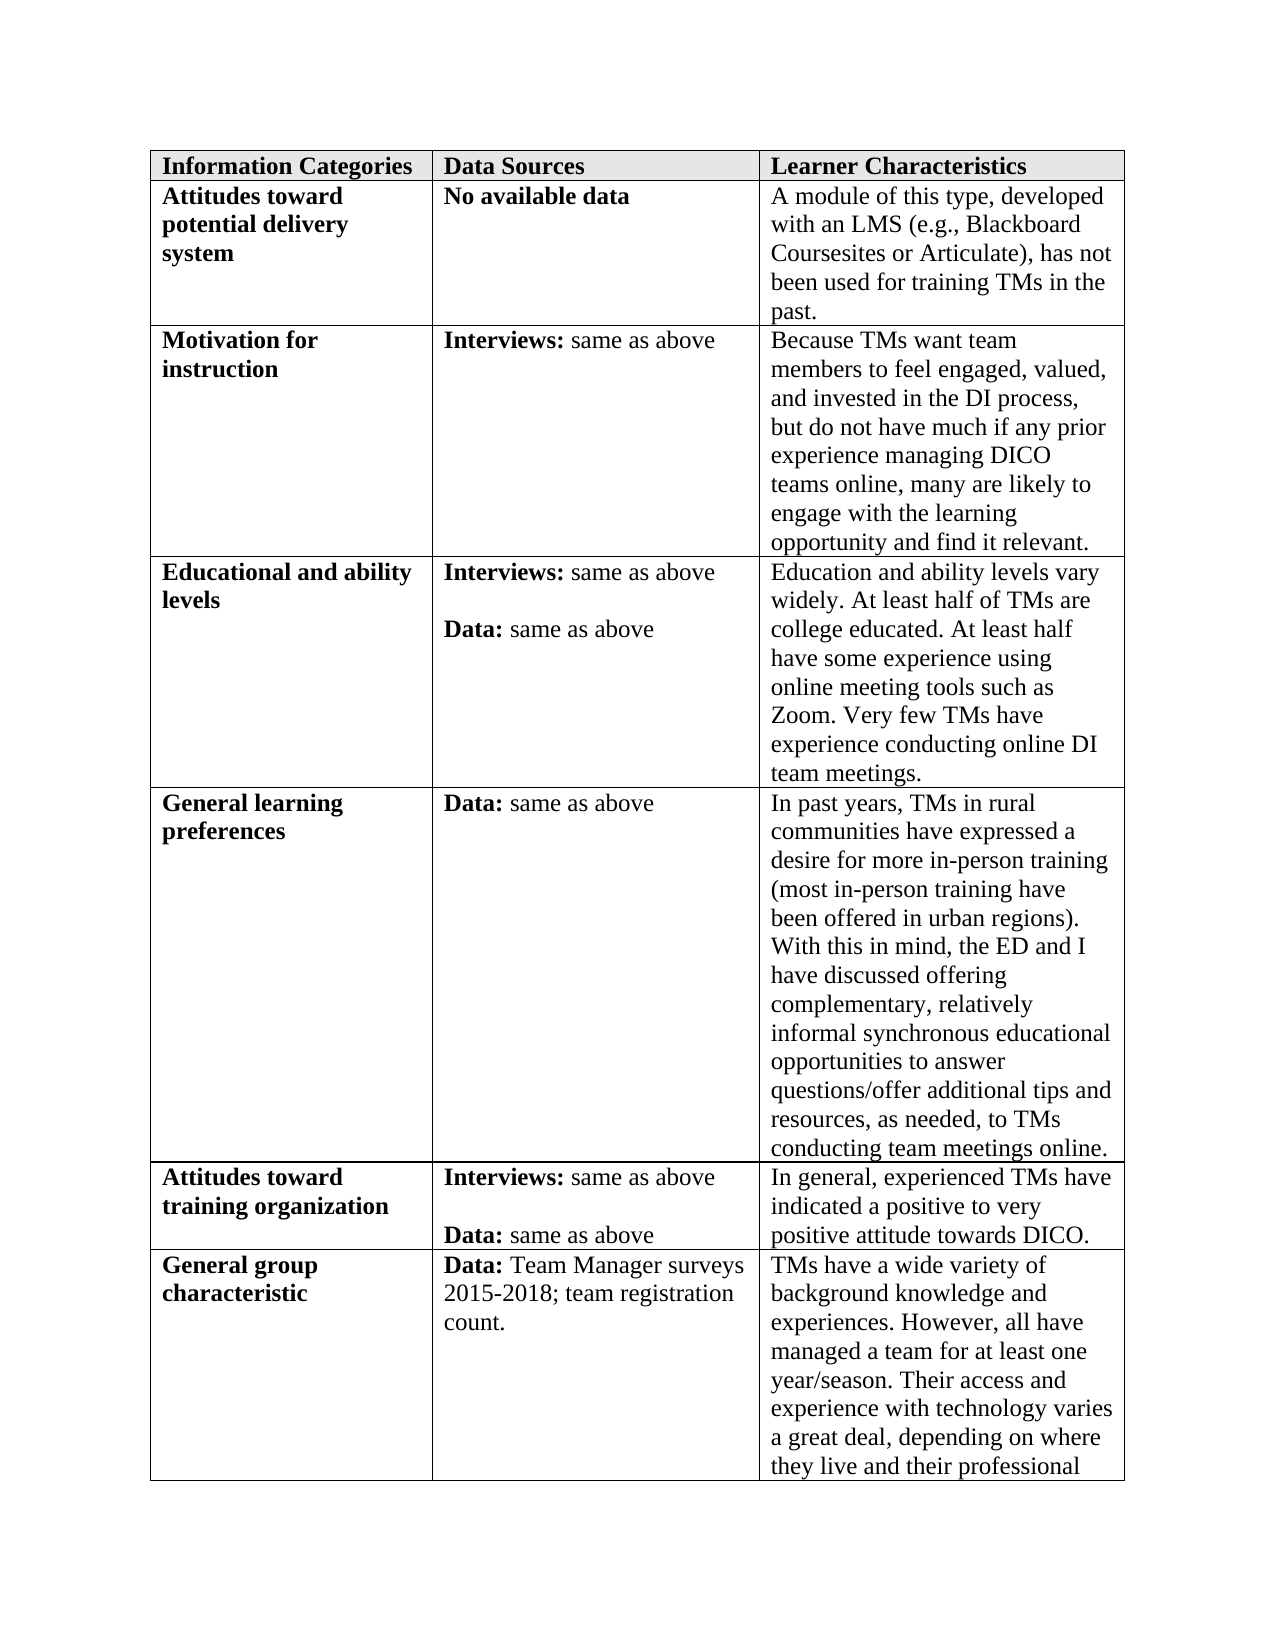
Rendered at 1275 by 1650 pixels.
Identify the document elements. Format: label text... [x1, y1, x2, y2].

table_cell Because TMs want team members to feel engaged, valued, and invested in the DI process, but do not have much if any prior experience managing DICO teams online, many are likely to engage with the learning opportunity and find it relevant. [760, 326, 1124, 556]
table_cell Interviews: same as above [433, 326, 759, 556]
table_cell Attitudes toward training organization [151, 1163, 432, 1249]
table_header Information Categories [151, 151, 432, 180]
table_cell In general, experienced TMs have indicated a positive to very positive attitude towards DICO. [760, 1163, 1124, 1249]
table_cell Motivation for instruction [151, 326, 432, 556]
table_header Data Sources [433, 151, 759, 180]
table_cell Interviews: same as above Data: same as above [433, 1163, 759, 1249]
table_cell Educational and ability levels [151, 557, 432, 787]
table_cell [760, 1250, 1124, 1480]
table_cell No available data [433, 181, 759, 324]
table_cell A module of this type, developed with an LMS (e.g., Blackboard Coursesites or Articulate), has not been used for training TMs in the past. [760, 181, 1124, 324]
table_cell General learning preferences [151, 788, 432, 1161]
table_cell In past years, TMs in rural communities have expressed a desire for more in-person training (most in-person training have been offered in urban regions). With this in mind, the ED and I have discussed offering complementary, relatively informal synchronous educational opportunities to answer questions/offer additional tips and resources, as needed, to TMs conducting team meetings online. [760, 788, 1124, 1161]
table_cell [433, 1250, 759, 1480]
table_cell Education and ability levels vary widely. At least half of TMs are college educated. At least half have some experience using online meeting tools such as Zoom. Very few TMs have experience conducting online DI team meetings. [760, 557, 1124, 787]
table_cell General group characteristic [151, 1250, 432, 1480]
table_cell Attitudes toward potential delivery system [151, 181, 432, 324]
table_cell Interviews: same as above Data: same as above [433, 557, 759, 787]
table_cell Data: same as above [433, 788, 759, 1161]
table_header Learner Characteristics [760, 151, 1124, 180]
